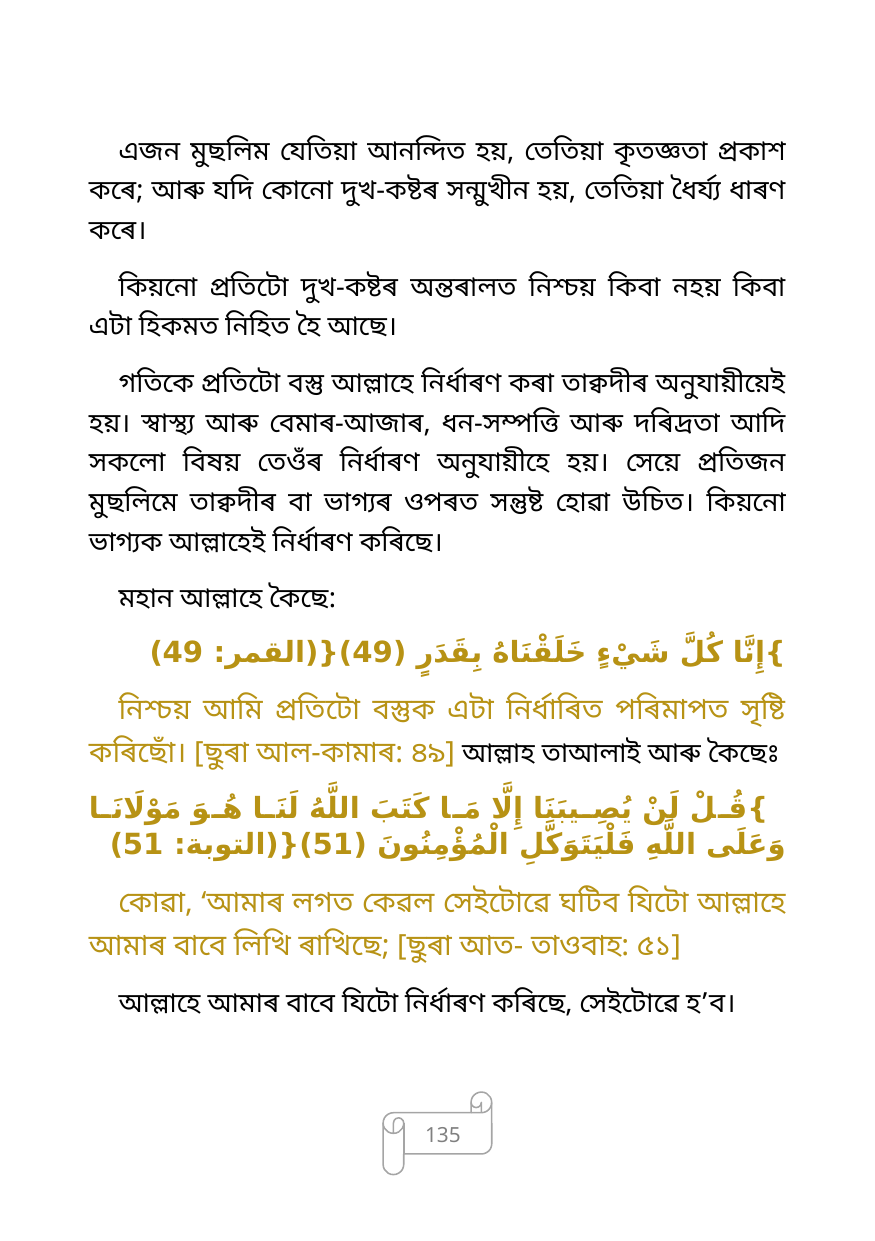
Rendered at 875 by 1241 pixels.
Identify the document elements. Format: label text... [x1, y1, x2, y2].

text }قُلْ لَنْ يُصِيبَنَا إِلَّا مَا كَتَبَ اللَّهُ لَنَا هُوَ مَوْلَانَا وَعَلَى اللَّهِ فَلْيَتَوَكَّلِ الْمُؤْمِنُونَ (51){(التوبة: 51) [89, 791, 785, 862]
text এজন মুছলিম যেতিয়া আনন্দিত হয়, তেতিয়া কৃতজ্ঞতা প্ৰকাশ কৰে; আৰু যদি কোনো দুখ-কষ্টৰ সন্মুখীন হয়, তেতিয়া ধৈৰ্য্য ধাৰণ কৰে। [89, 131, 785, 247]
text মহান আল্লাহে কৈছে: [89, 579, 785, 616]
text নিশ্চয় আমি প্ৰতিটো বস্তুক এটা নিৰ্ধাৰিত পৰিমাপত সৃষ্টি কৰিছোঁ। [ছুৰা আল-কামাৰ: ৪৯] আল্লাহ তাআলাই আৰু কৈছেঃ [89, 689, 785, 771]
text কিয়নো প্ৰতিটো দুখ-কষ্টৰ অন্তৰালত নিশ্চয় কিবা নহয় কিবা এটা হিকমত নিহিত হৈ আছে। [89, 267, 785, 344]
text গতিকে প্ৰতিটো বস্তু আল্লাহে নিৰ্ধাৰণ কৰা তাক্বদীৰ অনুযায়ীয়েই হয়। স্বাস্থ্য আৰু বেমাৰ-আজাৰ, ধন-সম্পত্তি আৰু দৰিদ্ৰতা আদি সকলো বিষয় তেওঁৰ নিৰ্ধাৰণ অনুযায়ীহে হয়। সেয়ে প্ৰতিজন মুছলিমে তাক্বদীৰ বা ভাগ্যৰ ওপৰত সন্তুষ্ট হোৱা উচিত। কিয়নো ভাগ্যক আল্লাহেই নিৰ্ধাৰণ কৰিছে। [89, 363, 785, 559]
text আল্লাহে আমাৰ বাবে যিটো নিৰ্ধাৰণ কৰিছে, সেইটোৱে হ’ব। [89, 983, 785, 1020]
text কোৱা, ‘আমাৰ লগত কেৱল সেইটোৱে ঘটিব যিটো আল্লাহে আমাৰ বাবে লিখি ৰাখিছে; [ছুৰা আত- তাওবাহ: ৫১] [89, 881, 785, 963]
text }إِنَّا كُلَّ شَيْءٍ خَلَقْنَاهُ بِقَدَرٍ (49){(القمر: 49) [89, 635, 785, 669]
